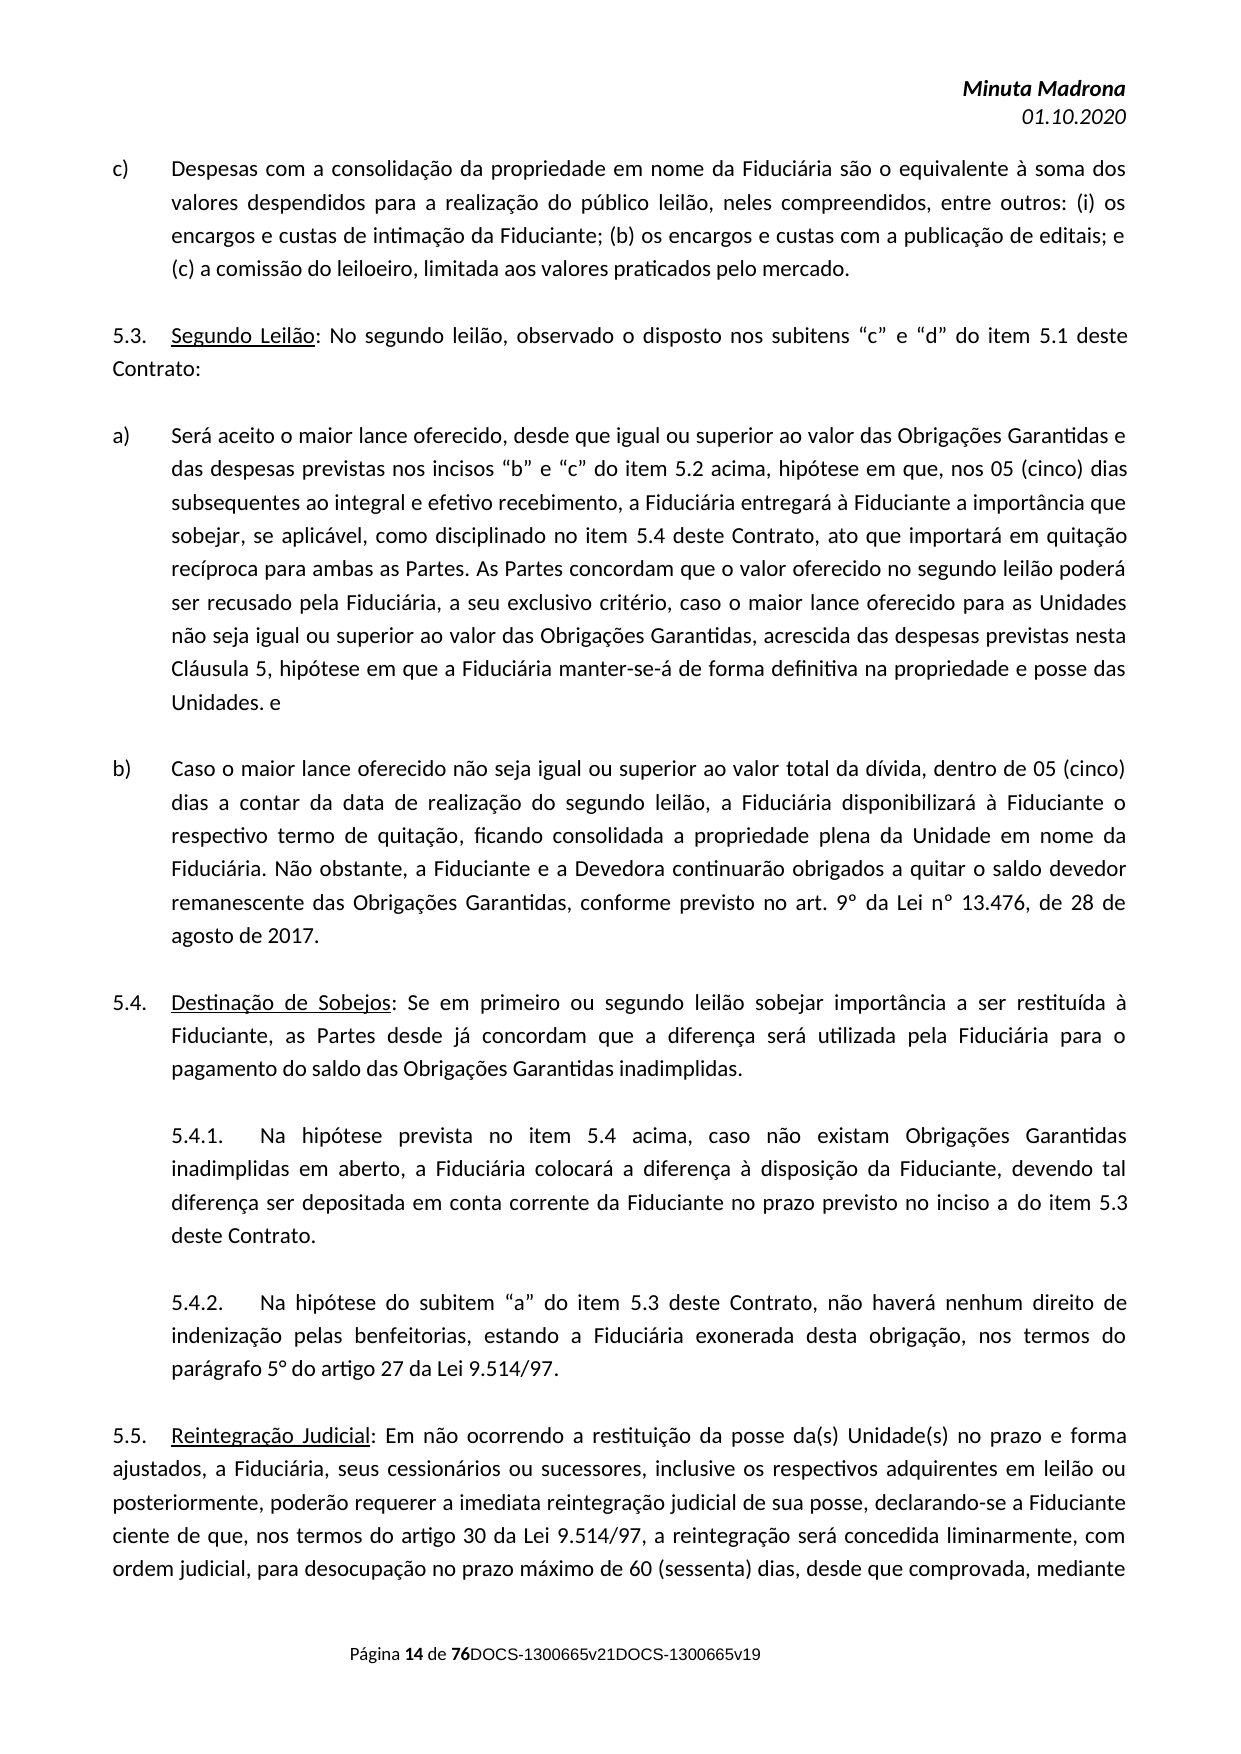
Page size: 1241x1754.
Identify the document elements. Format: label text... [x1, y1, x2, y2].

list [112, 1417, 1128, 1583]
list Na hipótese do subitem “a” do item 5.3 deste Contrato, não haverá nenhum direito de indenização pelas benfeitorias, estando a Fiduciária exonerada desta obrigação, nos termos do parágrafo 5° do artigo 27 da Lei 9.514/97. [171, 1283, 1128, 1383]
list Será aceito o maior lance oferecido, desde que igual ou superior ao valor das Obrigações Garantidas e das despesas previstas nos incisos “b” e “c” do item 5.2 acima, hipótese em que, nos 05 (cinco) dias subsequentes ao integral e efetivo recebimento, a Fiduciária entregará à Fiduciante a importância que sobejar, se aplicável, como disciplinado no item 5.4 deste Contrato, ato que importará em quitação recíproca para ambas as Partes. As Partes concordam que o valor oferecido no segundo leilão poderá ser recusado pela Fiduciária, a seu exclusivo critério, caso o maior lance oferecido para as Unidades não seja igual ou superior ao valor das Obrigações Garantidas, acrescida das despesas previstas nesta Cláusula 5, hipótese em que a Fiduciária manter-se-á de forma definitiva na propriedade e posse das Unidades. e [112, 417, 1128, 717]
list Destinação de Sobejos: Se em primeiro ou segundo leilão sobejar importância a ser restituída à Fiduciante, as Partes desde já concordam que a diferença será utilizada pela Fiduciária para o pagamento do saldo das Obrigações Garantidas inadimplidas. [112, 983, 1128, 1083]
list Caso o maior lance oferecido não seja igual ou superior ao valor total da dívida, dentro de 05 (cinco) dias a contar da data de realização do segundo leilão, a Fiduciária disponibilizará à Fiduciante o respectivo termo de quitação, ficando consolidada a propriedade plena da Unidade em nome da Fiduciária. Não obstante, a Fiduciante e a Devedora continuarão obrigados a quitar o saldo devedor remanescente das Obrigações Garantidas, conforme previsto no art. 9º da Lei nº 13.476, de 28 de agosto de 2017. [112, 750, 1128, 950]
list Despesas com a consolidação da propriedade em nome da Fiduciária são o equivalente à soma dos valores despendidos para a realização do público leilão, neles compreendidos, entre outros: (i) os encargos e custas de intimação da Fiduciante; (b) os encargos e custas com a publicação de editais; e (c) a comissão do leiloeiro, limitada aos valores praticados pelo mercado. [112, 150, 1128, 283]
list Na hipótese prevista no item 5.4 acima, caso não existam Obrigações Garantidas inadimplidas em aberto, a Fiduciária colocará a diferença à disposição da Fiduciante, devendo tal diferença ser depositada em conta corrente da Fiduciante no prazo previsto no inciso a do item 5.3 deste Contrato. [171, 1117, 1128, 1250]
list Segundo Leilão: No segundo leilão, observado o disposto nos subitens “c” e “d” do item 5.1 deste Contrato: [112, 317, 1128, 383]
